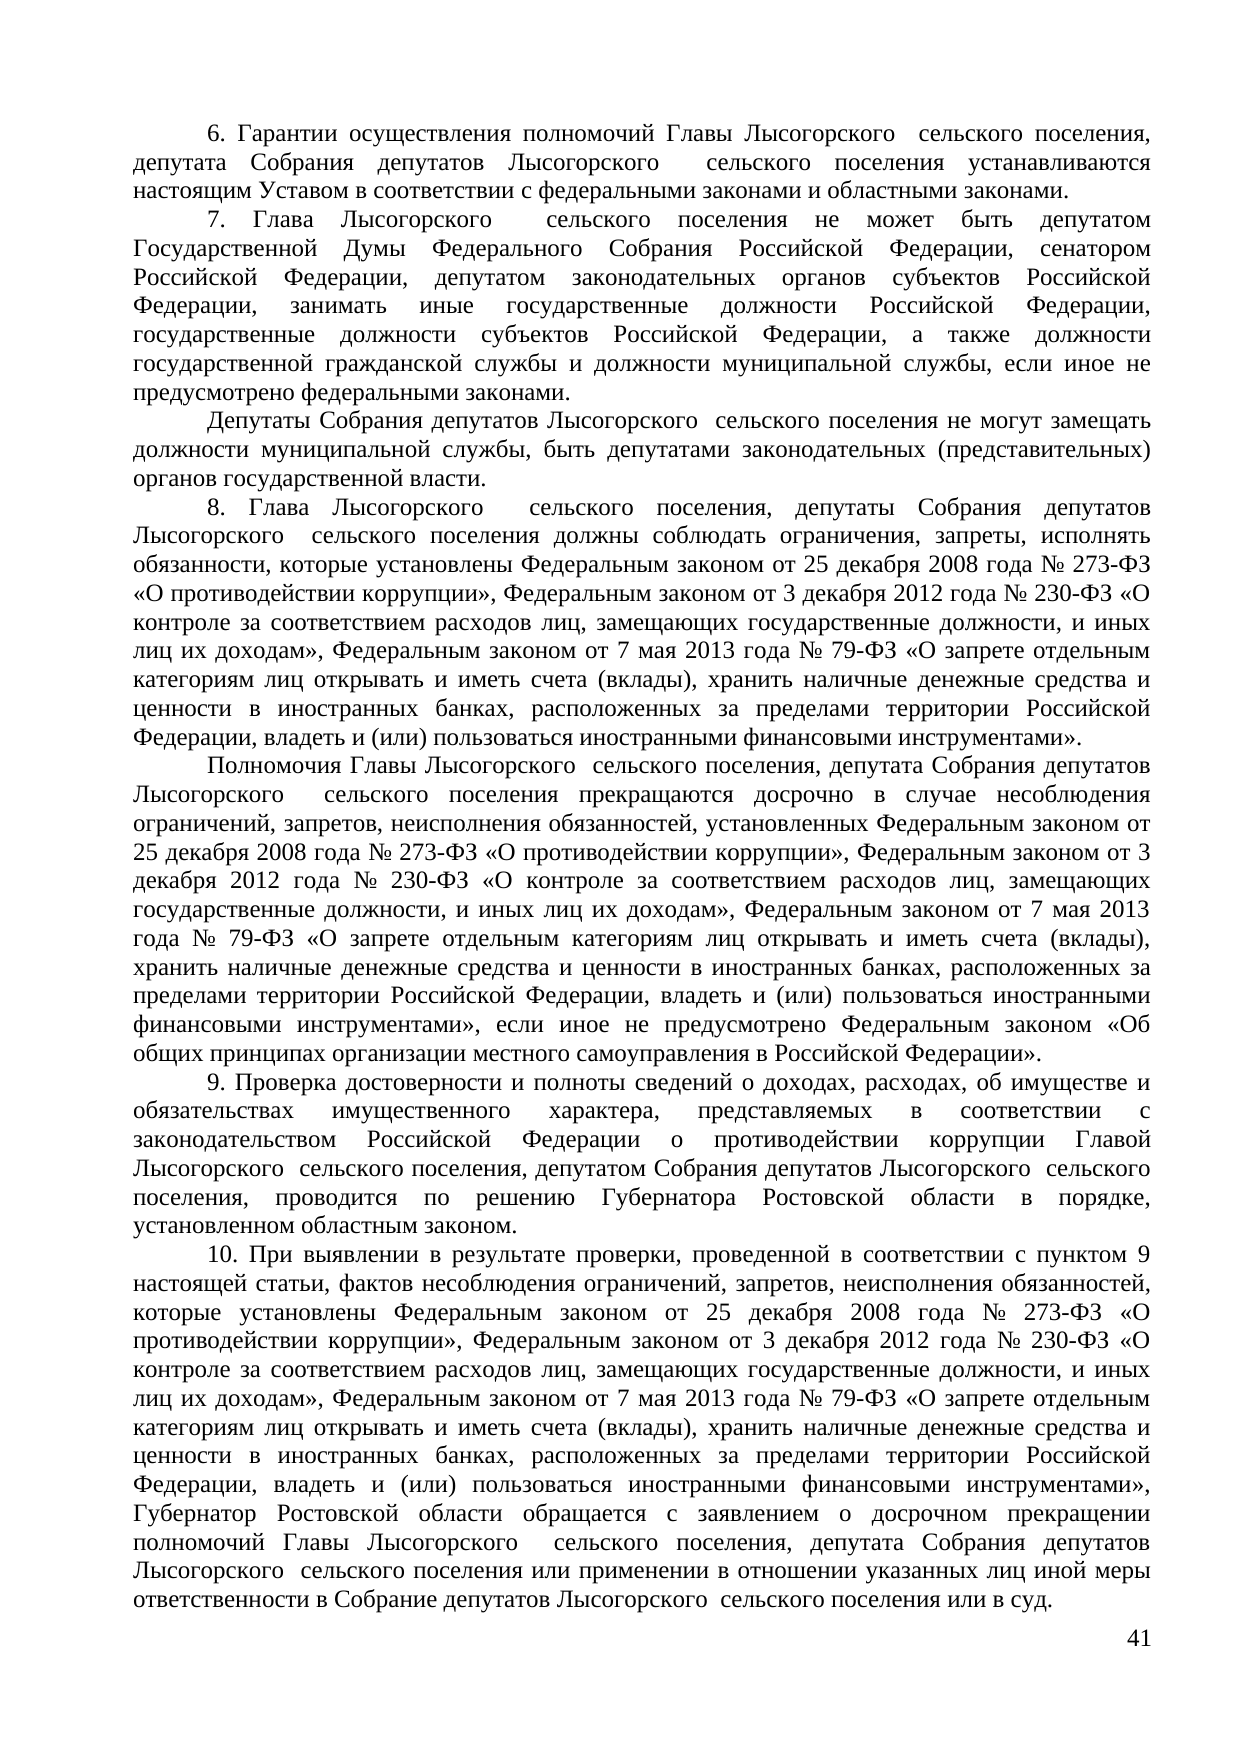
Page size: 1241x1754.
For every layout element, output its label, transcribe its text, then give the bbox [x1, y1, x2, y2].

text 6. Гарантии осуществления полномочий Главы Лысогорского сельского поселения, депутата Собрания депутатов Лысогорского сельского поселения устанавливаются настоящим Уставом в соответствии с федеральными законами и областными законами. [133, 118, 1152, 204]
text 9. Проверка достоверности и полноты сведений о доходах, расходах, об имуществе и обязательствах имущественного характера, представляемых в соответствии с законодательством Российской Федерации о противодействии коррупции Главой Лысогорского сельского поселения, депутатом Собрания депутатов Лысогорского сельского поселения, проводится по решению Губернатора Ростовской области в порядке, установленном областным законом. [133, 1067, 1152, 1239]
text 7. Глава Лысогорского сельского поселения не может быть депутатом Государственной Думы Федерального Собрания Российской Федерации, сенатором Российской Федерации, депутатом законодательных органов субъектов Российской Федерации, занимать иные государственные должности Российской Федерации, государственные должности субъектов Российской Федерации, а также должности государственной гражданской службы и должности муниципальной службы, если иное не предусмотрено федеральными законами. [133, 204, 1152, 406]
text 8. Глава Лысогорского сельского поселения, депутаты Собрания депутатов Лысогорского сельского поселения должны соблюдать ограничения, запреты, исполнять обязанности, которые установлены Федеральным законом от 25 декабря 2008 года № 273-ФЗ «О противодействии коррупции», Федеральным законом от 3 декабря 2012 года № 230-ФЗ «О контроле за соответствием расходов лиц, замещающих государственные должности, и иных лиц их доходам», Федеральным законом от 7 мая 2013 года № 79-ФЗ «О запрете отдельным категориям лиц открывать и иметь счета (вклады), хранить наличные денежные средства и ценности в иностранных банках, расположенных за пределами территории Российской Федерации, владеть и (или) пользоваться иностранными финансовыми инструментами». [133, 492, 1152, 751]
text Полномочия Главы Лысогорского сельского поселения, депутата Собрания депутатов Лысогорского сельского поселения прекращаются досрочно в случае несоблюдения ограничений, запретов, неисполнения обязанностей, установленных Федеральным законом от 25 декабря 2008 года № 273-ФЗ «О противодействии коррупции», Федеральным законом от 3 декабря 2012 года № 230-ФЗ «О контроле за соответствием расходов лиц, замещающих государственные должности, и иных лиц их доходам», Федеральным законом от 7 мая 2013 года № 79-ФЗ «О запрете отдельным категориям лиц открывать и иметь счета (вклады), хранить наличные денежные средства и ценности в иностранных банках, расположенных за пределами территории Российской Федерации, владеть и (или) пользоваться иностранными финансовыми инструментами», если иное не предусмотрено Федеральным законом «Об общих принципах организации местного самоуправления в Российской Федерации». [133, 751, 1152, 1067]
text Депутаты Собрания депутатов Лысогорского сельского поселения не могут замещать должности муниципальной службы, быть депутатами законодательных (представительных) органов государственной власти. [133, 406, 1152, 492]
text 10. При выявлении в результате проверки, проведенной в соответствии с пунктом 9 настоящей статьи, фактов несоблюдения ограничений, запретов, неисполнения обязанностей, которые установлены Федеральным законом от 25 декабря 2008 года № 273-ФЗ «О противодействии коррупции», Федеральным законом от 3 декабря 2012 года № 230-ФЗ «О контроле за соответствием расходов лиц, замещающих государственные должности, и иных лиц их доходам», Федеральным законом от 7 мая 2013 года № 79-ФЗ «О запрете отдельным категориям лиц открывать и иметь счета (вклады), хранить наличные денежные средства и ценности в иностранных банках, расположенных за пределами территории Российской Федерации, владеть и (или) пользоваться иностранными финансовыми инструментами», Губернатор Ростовской области обращается с заявлением о досрочном прекращении полномочий Главы Лысогорского сельского поселения, депутата Собрания депутатов Лысогорского сельского поселения или применении в отношении указанных лиц иной меры ответственности в Собрание депутатов Лысогорского сельского поселения или в суд. [133, 1239, 1152, 1613]
